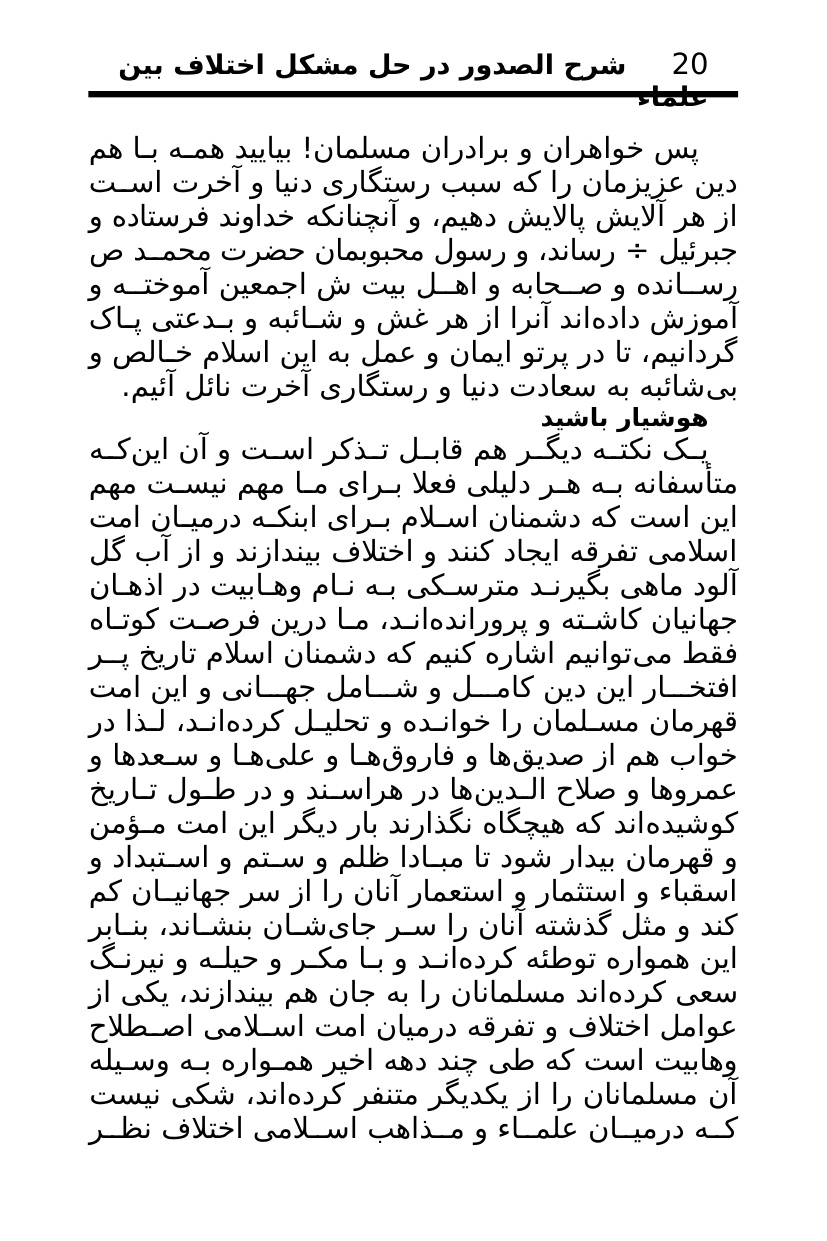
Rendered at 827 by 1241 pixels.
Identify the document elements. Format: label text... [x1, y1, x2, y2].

text پس خواهران و برادران مسلمان! بیایید همه با هم دین عزیزمان را که سبب رستگاری دنیا و آخرت است از هر آلایش پالایش دهیم، و آنچنانکه خداوند فرستاده و جبرئیل ÷ رساند، و رسول محبوبمان حضرت محمد ص رسانده و صحابه و اهل بیت ش اجمعین آموخته و آموزش داده‌اند آنرا از هر غش و شائبه و بدعتی پاک گردانیم، تا در پرتو ایمان و عمل به این اسلام خالص و بی‌شائبه به سعادت دنیا و رستگاری آخرت نائل آئیم. [89, 132, 738, 403]
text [89, 432, 738, 1146]
text هوشیار باشید [89, 403, 738, 432]
